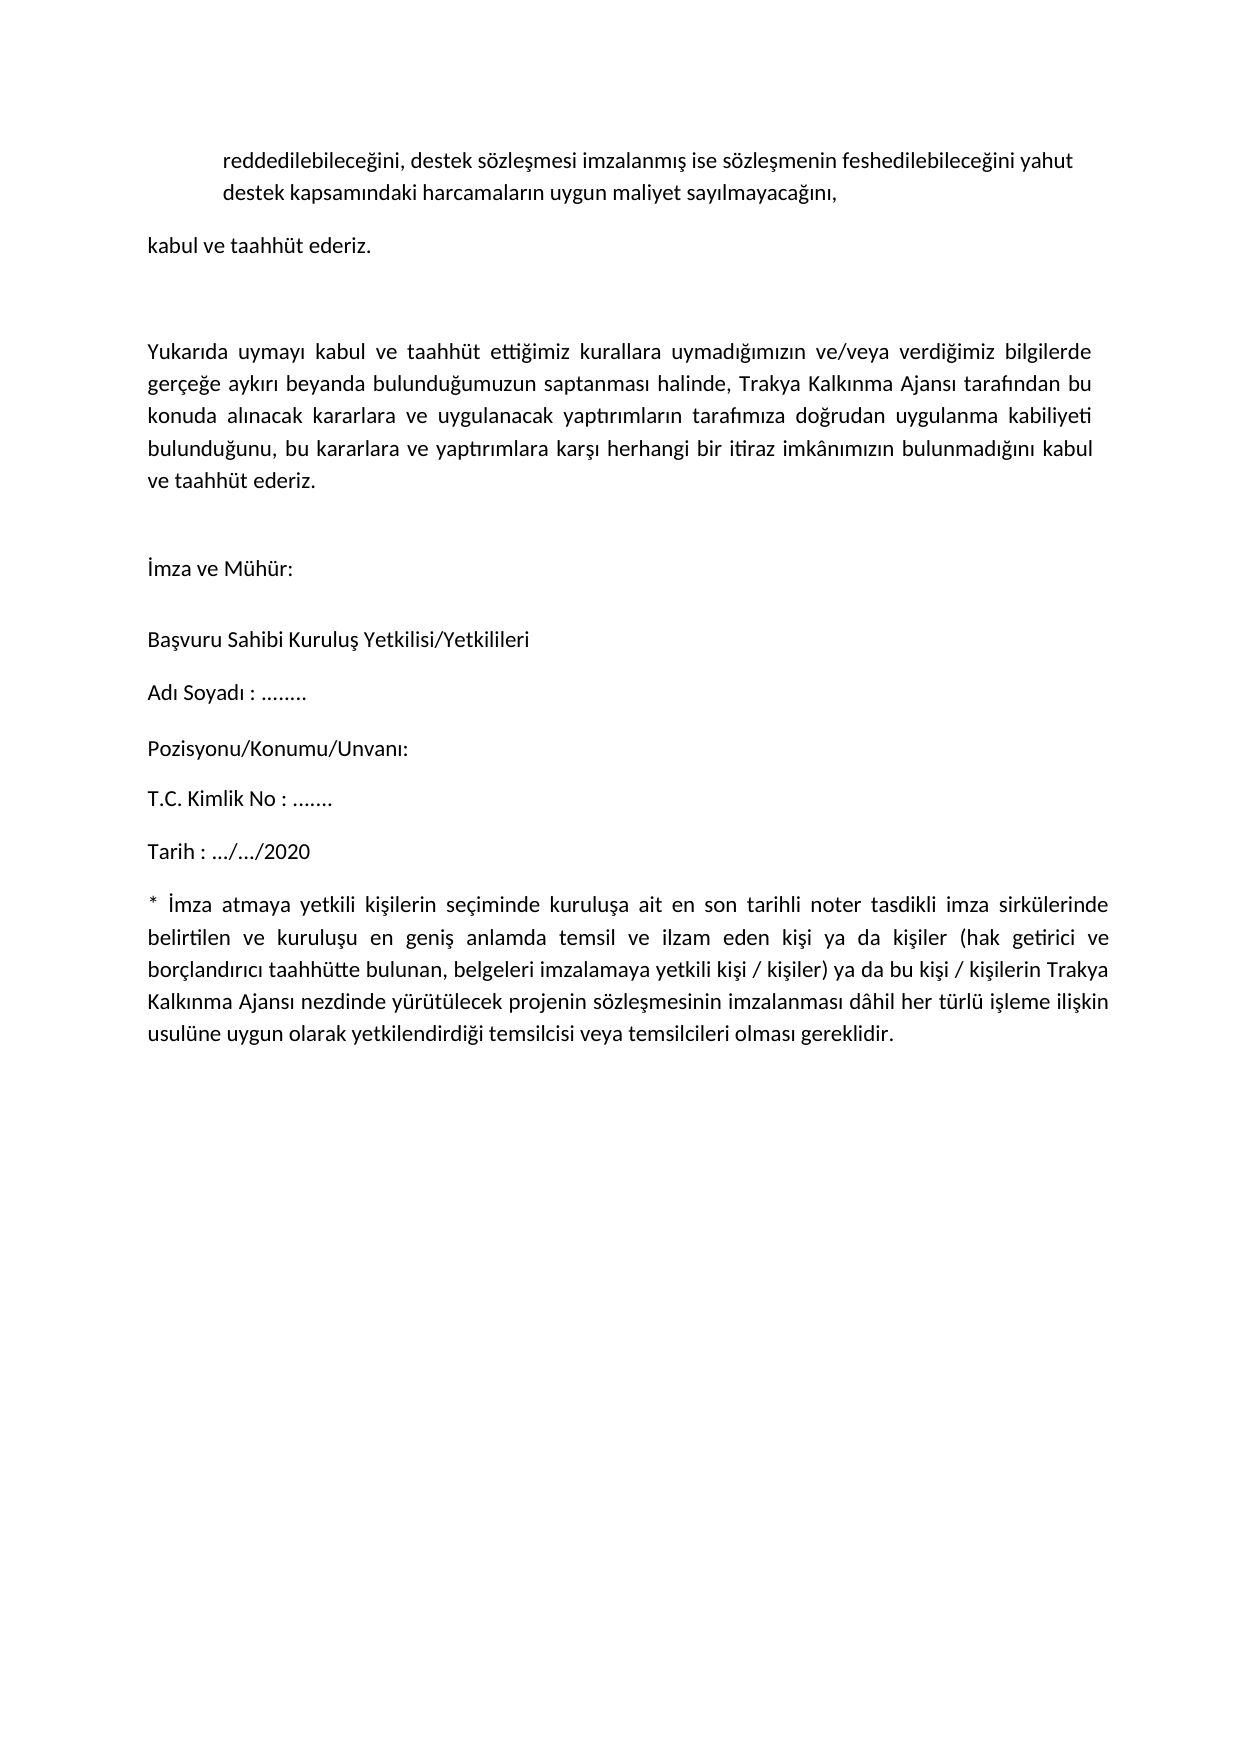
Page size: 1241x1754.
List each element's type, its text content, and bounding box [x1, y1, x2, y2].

text Adı Soyadı : ........ [147, 678, 1113, 706]
text Yukarıda uymayı kabul ve taahhüt ettiğimiz kurallara uymadığımızın ve/veya verdiğimiz bilgilerde gerçeğe aykırı beyanda bulunduğumuzun saptanması halinde, Trakya Kalkınma Ajansı tarafından bu konuda alınacak kararlara ve uygulanacak yaptırımların tarafımıza doğrudan uygulanma kabiliyeti bulunduğunu, bu kararlara ve yaptırımlara karşı herhangi bir itiraz imkânımızın bulunmadığını kabul ve taahhüt ederiz. [147, 337, 1094, 494]
text İmza ve Mühür: [135, 554, 1113, 582]
text * İmza atmaya yetkili kişilerin seçiminde kuruluşa ait en son tarihli noter tasdikli imza sirkülerinde belirtilen ve kuruluşu en geniş anlamda temsil ve ilzam eden kişi ya da kişiler (hak getirici ve borçlandırıcı taahhütte bulunan, belgeleri imzalamaya yetkili kişi / kişiler) ya da bu kişi / kişilerin Trakya Kalkınma Ajansı nezdinde yürütülecek projenin sözleşmesinin imzalanması dâhil her türlü işleme ilişkin usulüne uygun olarak yetkilendirdiği temsilcisi veya temsilcileri olması gereklidir. [147, 890, 1111, 1047]
text T.C. Kimlik No : ....... [147, 784, 1113, 812]
text reddedilebileceğini, destek sözleşmesi imzalanmış ise sözleşmenin feshedilebileceğini yahut destek kapsamındaki harcamaların uygun maliyet sayılmayacağını, [223, 146, 1113, 206]
text Başvuru Sahibi Kuruluş Yetkilisi/Yetkilileri [147, 625, 1113, 653]
text Tarih : .../.../2020 [147, 837, 1113, 865]
text kabul ve taahhüt ederiz. [147, 231, 1113, 259]
text Pozisyonu/Konumu/Unvanı: [147, 734, 1113, 762]
